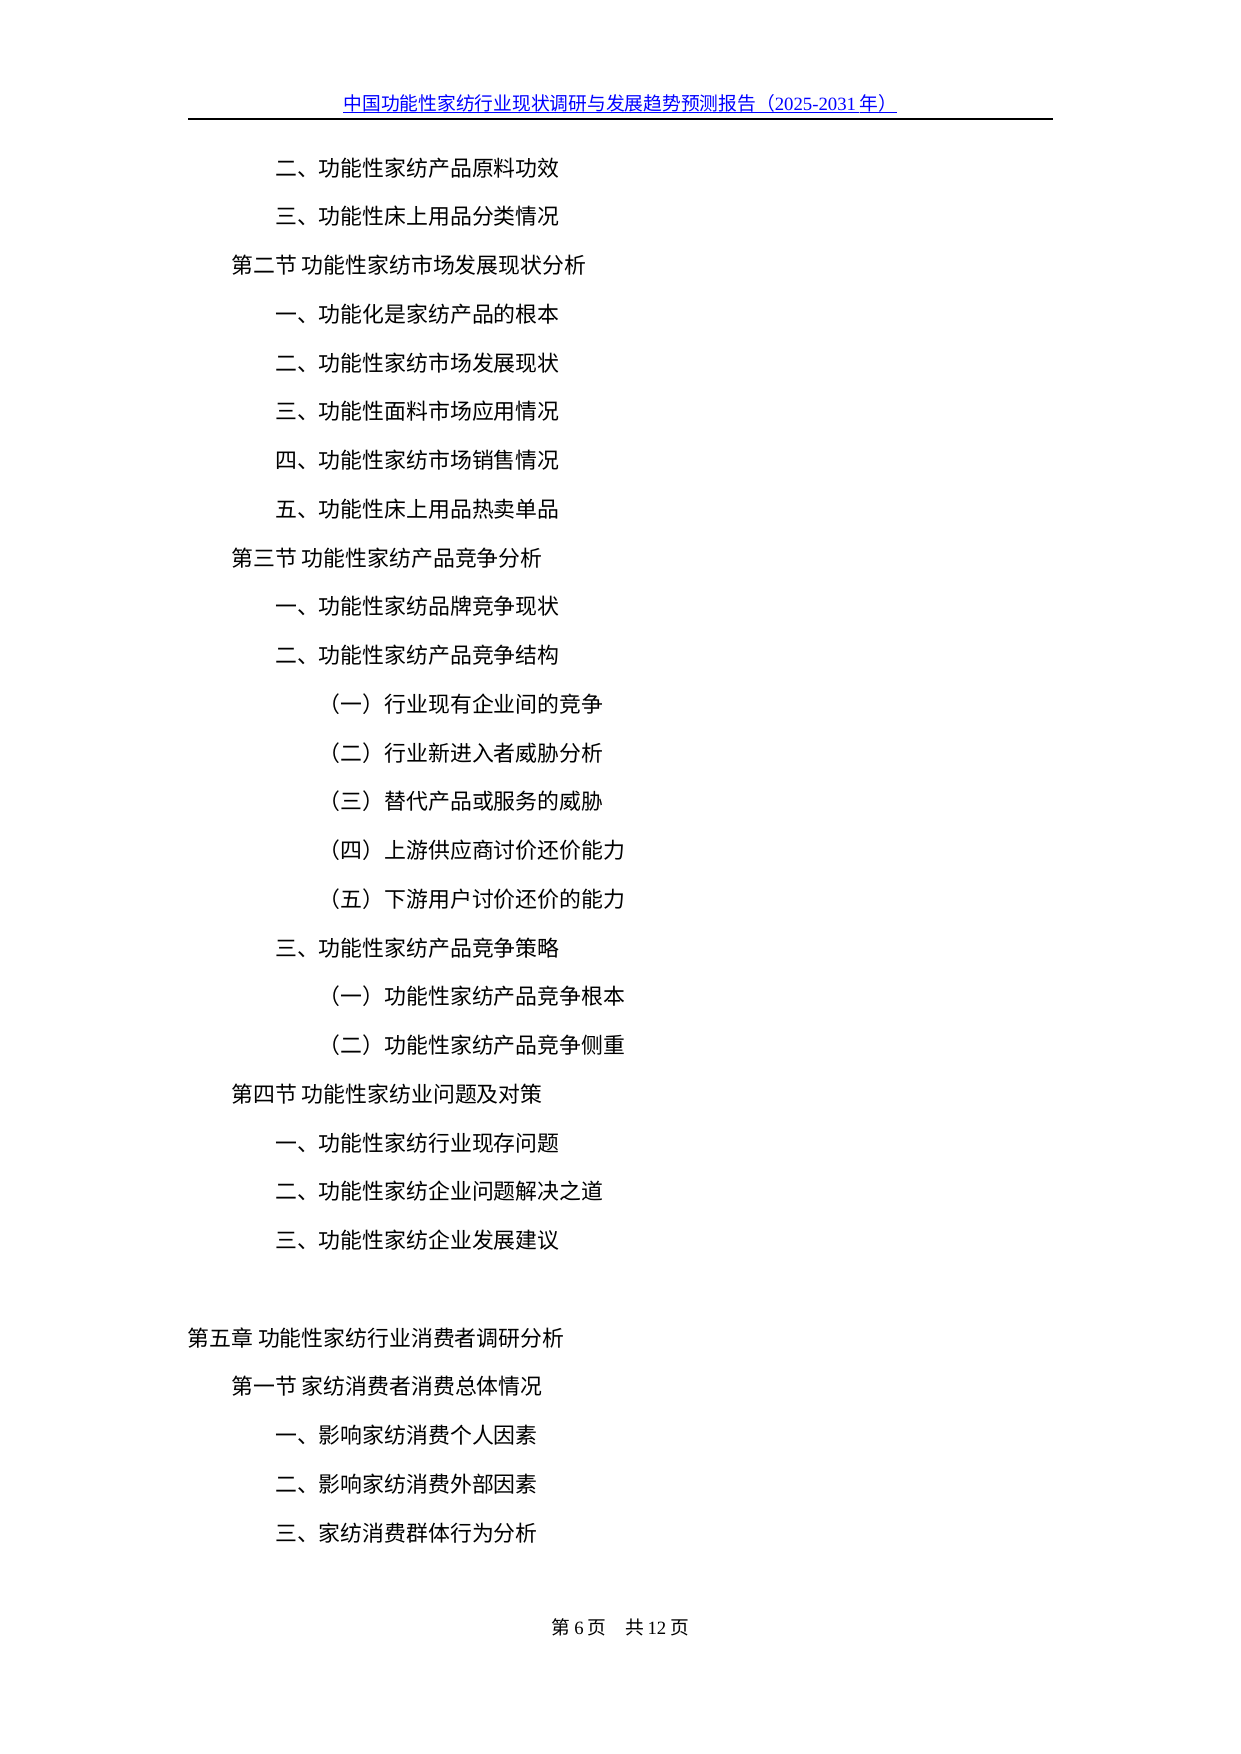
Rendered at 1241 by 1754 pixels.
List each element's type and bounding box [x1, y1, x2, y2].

text [187, 150, 1053, 1548]
